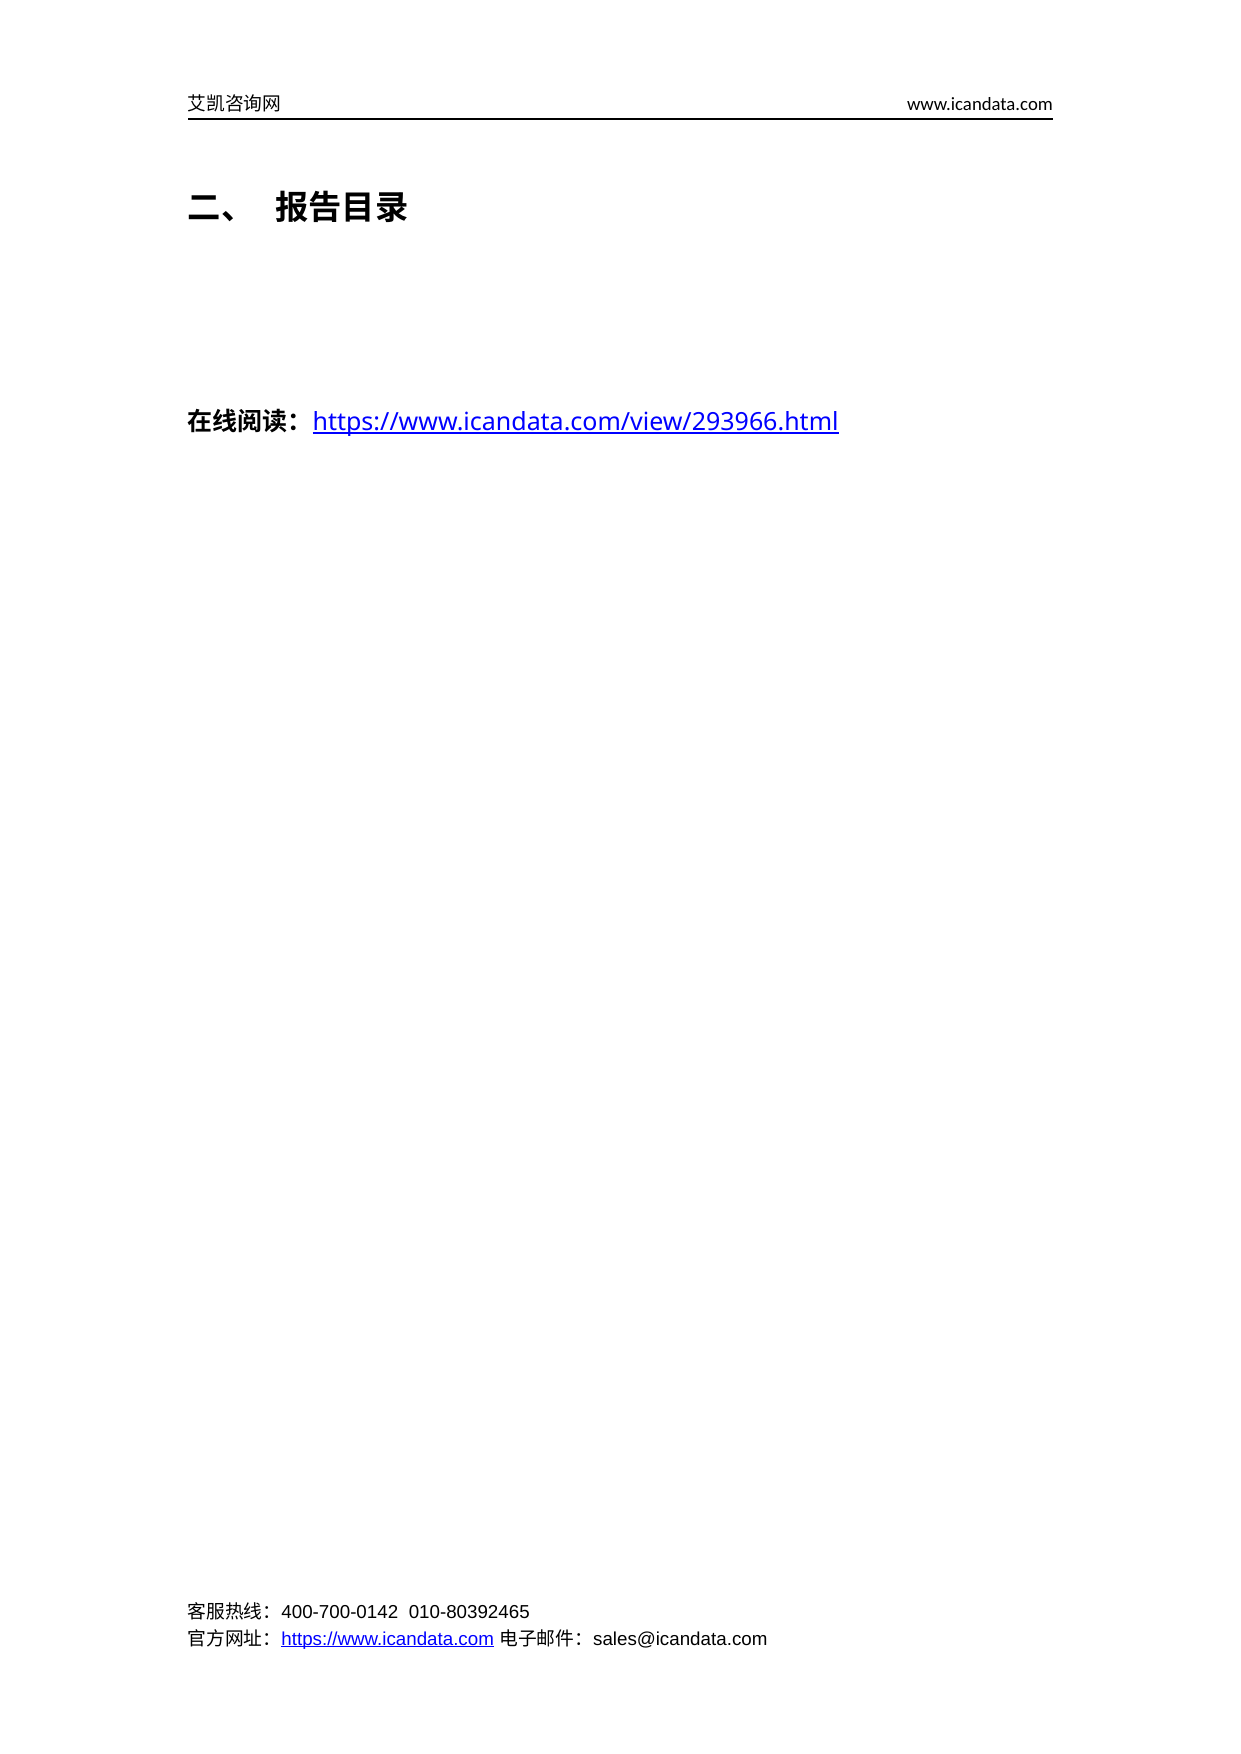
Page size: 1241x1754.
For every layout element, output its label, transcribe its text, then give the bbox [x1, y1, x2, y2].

subtitle 报告目录 [187, 172, 1053, 237]
text 在线阅读：https://www.icandata.com/view/293966.html [187, 387, 1053, 452]
